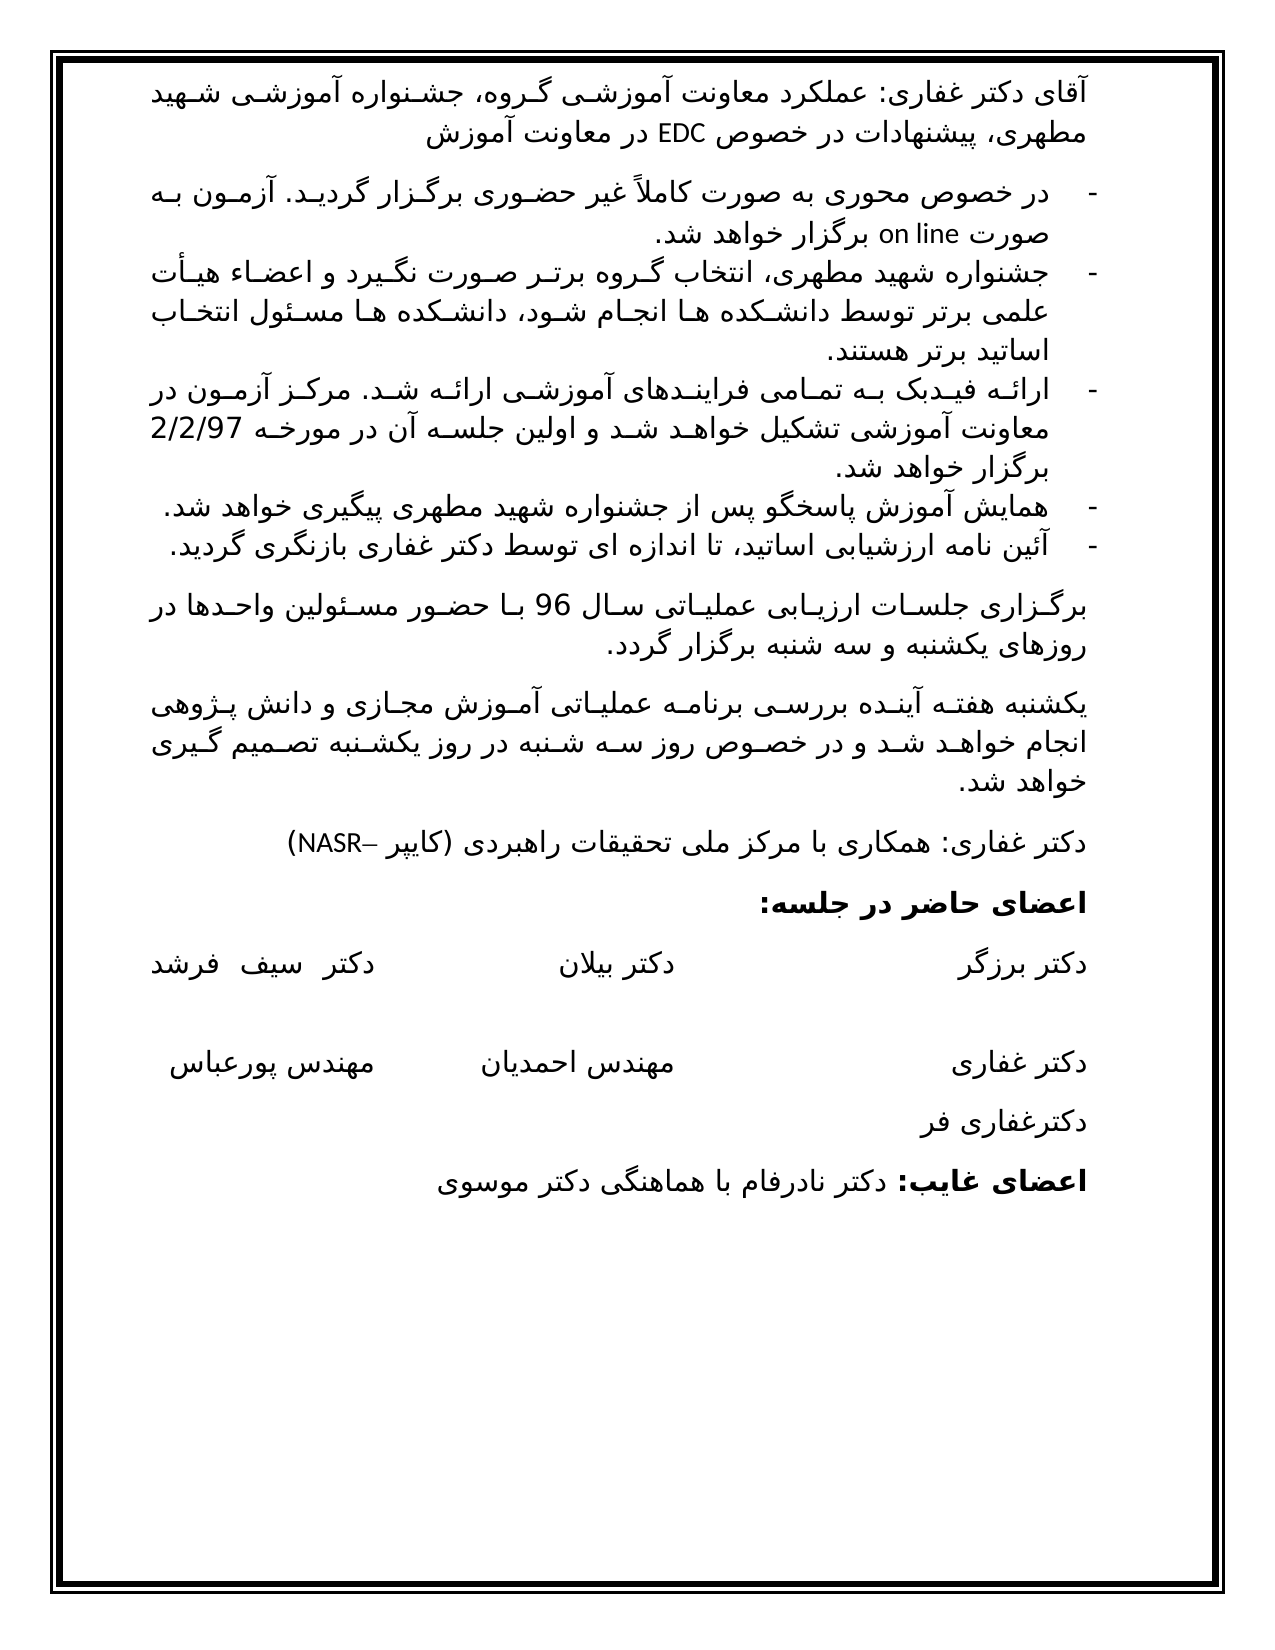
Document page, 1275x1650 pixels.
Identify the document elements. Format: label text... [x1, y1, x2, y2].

list ارائه فیدبک به تمامی فرایندهای آموزشی ارائه شد. مرکز آزمون در معاونت آموزشی تشکیل خواهد شد و اولین جلسه آن در مورخه 2/2/97 برگزار خواهد شد. [150, 372, 1087, 484]
text دکتر برزگر دکتر بیلان دکتر سیف فرشد [150, 946, 1087, 1019]
text اعضای غایب: دکتر نادرفام با هماهنگی دکتر موسوی [150, 1164, 1087, 1198]
text برگزاری جلسات ارزیابی عملیاتی سال 96 با حضور مسئولین واحدها در روزهای یکشنبه و سه شنبه برگزار گردد. [150, 588, 1087, 661]
text آقای دکتر غفاری: عملکرد معاونت آموزشی گروه، جشنواره آموزشی شهید مطهری، پیشنهادات در خصوص EDC در معاونت آموزش [150, 75, 1087, 149]
text دکترغفاری فر [150, 1105, 1087, 1139]
list جشنواره شهید مطهری، انتخاب گروه برتر صورت نگیرد و اعضاء هیأت علمی برتر توسط دانشکده ها انجام شود، دانشکده ها مسئول انتخاب اساتید برتر هستند. [150, 256, 1087, 367]
text دکتر غفاری: همکاری با مرکز ملی تحقیقات راهبردی (کایپر –NASR) [150, 824, 1087, 860]
text دکتر غفاری مهندس احمدیان مهندس پورعباس [150, 1045, 1087, 1079]
list همایش آموزش پاسخگو پس از جشنواره شهید مطهری پیگیری خواهد شد. [150, 489, 1087, 523]
text اعضای حاضر در جلسه: [150, 886, 1087, 920]
text یکشنبه هفته آینده بررسی برنامه عملیاتی آموزش مجازی و دانش پژوهی انجام خواهد شد و در خصوص روز سه شنبه در روز یکشنبه تصمیم گیری خواهد شد. [150, 687, 1087, 799]
list در خصوص محوری به صورت کاملاً غیر حضوری برگزار گردید. آزمون به صورت on line برگزار خواهد شد. [150, 176, 1087, 250]
list آئین نامه ارزشیابی اساتید، تا اندازه ای توسط دکتر غفاری بازنگری گردید. [150, 528, 1087, 562]
